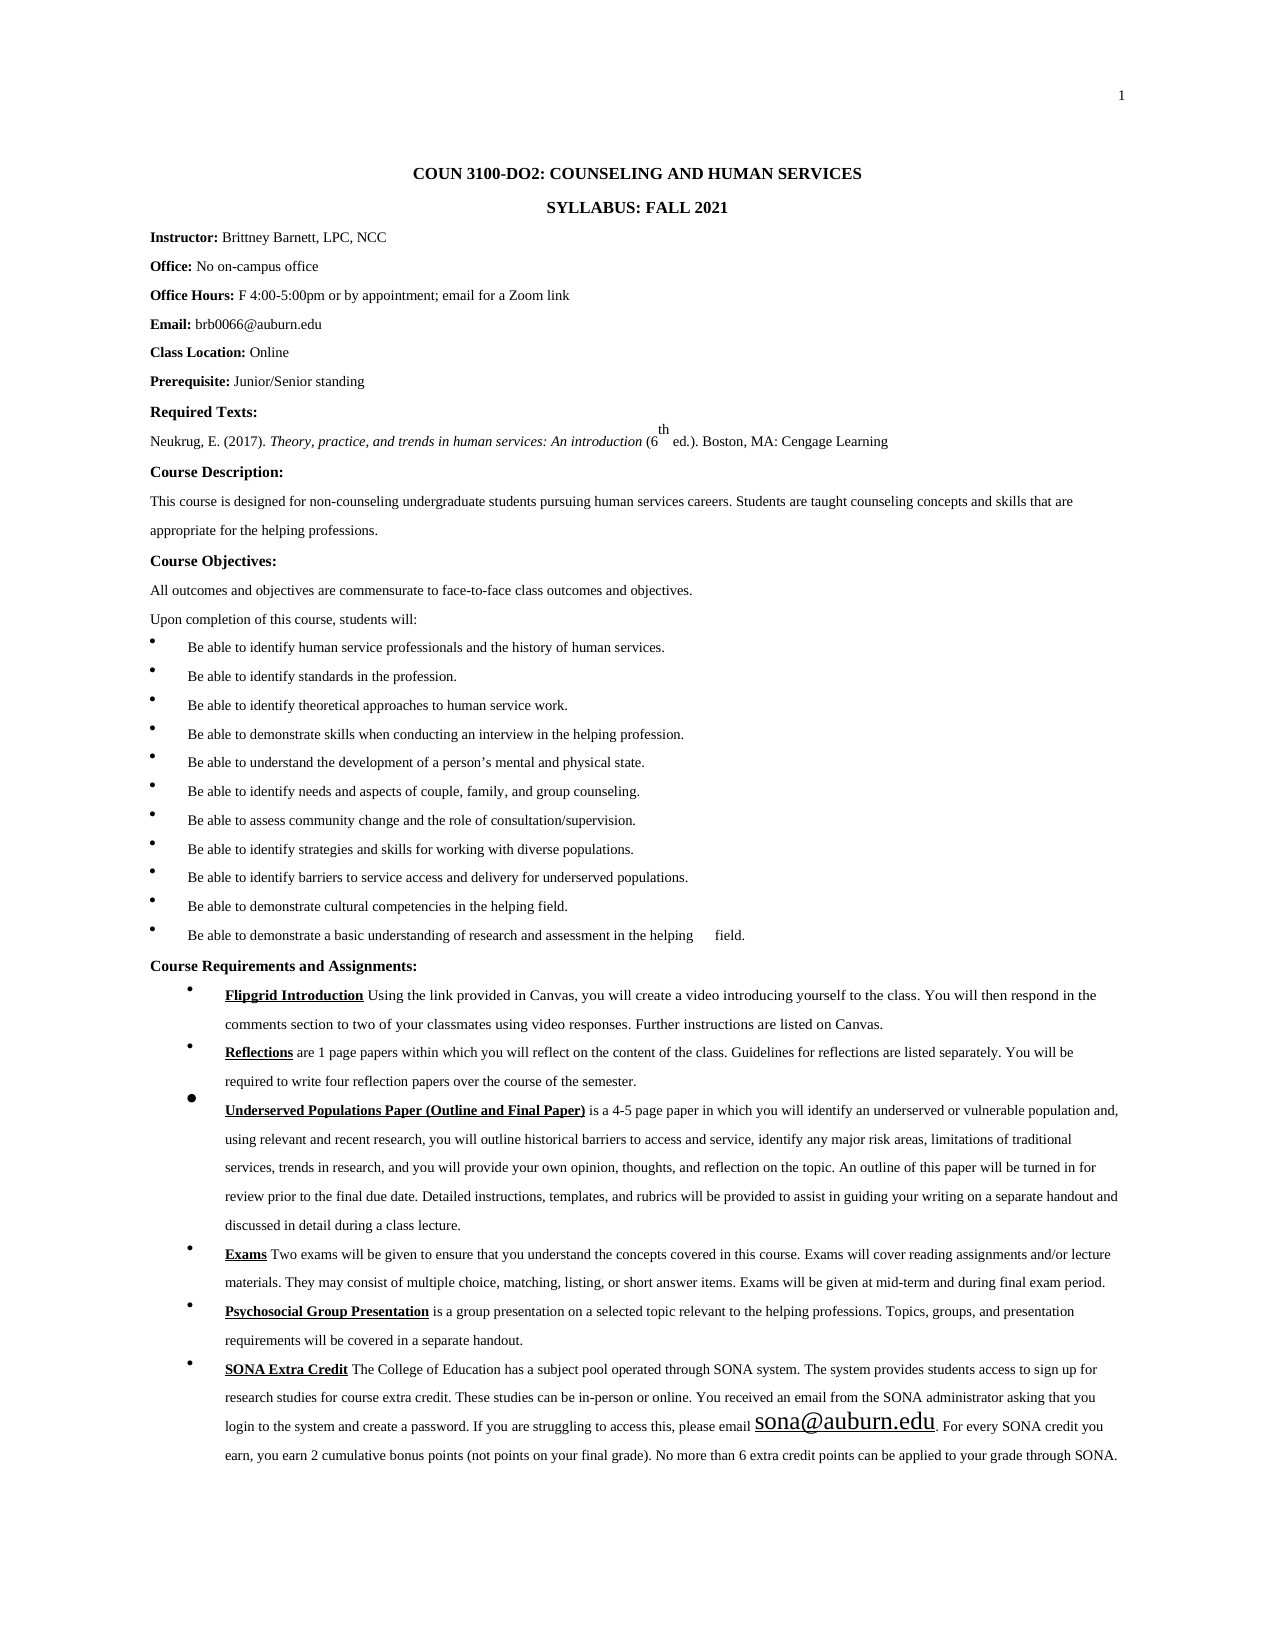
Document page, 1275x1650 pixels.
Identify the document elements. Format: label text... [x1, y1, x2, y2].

text Instructor: Brittney Barnett, LPC, NCC [150, 217, 1125, 246]
text Office Hours: F 4:00-5:00pm or by appointment; email for a Zoom link [150, 275, 1125, 303]
list Be able to identify strategies and skills for working with diverse populations. [150, 828, 1125, 857]
list Be able to demonstrate a basic understanding of research and assessment in the helping field. [150, 915, 1125, 943]
list Exams Two exams will be given to ensure that you understand the concepts covered in this course. Exams will cover reading assignments and/or lecture materials. They may consist of multiple choice, matching, listing, or short answer items. Exams will be given at mid-term and during final exam period. [187, 1233, 1125, 1291]
list Be able to understand the development of a person’s mental and physical state. [150, 742, 1125, 771]
text All outcomes and objectives are commensurate to face-to-face class outcomes and objectives. [150, 570, 1125, 598]
text Course Description: [150, 450, 1125, 481]
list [187, 1348, 1125, 1463]
text Email: brb0066@auburn.edu [150, 303, 1125, 332]
list Flipgrid Introduction Using the link provided in Canvas, you will create a video introducing yourself to the class. You will then respond in the comments section to two of your classmates using video responses. Further instructions are listed on Canvas. [187, 975, 1125, 1032]
text This course is designed for non-counseling undergraduate students pursuing human services careers. Students are taught counseling concepts and skills that are appropriate for the helping professions. [150, 481, 1125, 538]
text Class Location: Online [150, 332, 1125, 361]
text Neukrug, E. (2017). Theory, practice, and trends in human services: An introduction (6th ed.). Boston, MA: Cengage Learning [150, 421, 1125, 450]
list Be able to identify standards in the profession. [150, 656, 1125, 685]
list Be able to identify needs and aspects of couple, family, and group counseling. [150, 771, 1125, 800]
list Reflections are 1 page papers within which you will reflect on the content of the class. Guidelines for reflections are listed separately. You will be required to write four reflection papers over the course of the semester. [187, 1032, 1125, 1090]
text Upon completion of this course, students will: [150, 598, 1125, 627]
text COUN 3100-DO2: COUNSELING AND HUMAN SERVICES [150, 150, 1125, 183]
text Course Requirements and Assignments: [150, 943, 1125, 975]
list Psychosocial Group Presentation is a group presentation on a selected topic relevant to the helping professions. Topics, groups, and presentation requirements will be covered in a separate handout. [187, 1291, 1125, 1348]
text Prerequisite: Junior/Senior standing [150, 361, 1125, 390]
list Be able to identify human service professionals and the history of human services. [150, 627, 1125, 656]
list Be able to assess community change and the role of consultation/supervision. [150, 800, 1125, 828]
list Be able to demonstrate cultural competencies in the helping field. [150, 886, 1125, 915]
list Be able to demonstrate skills when conducting an interview in the helping profession. [150, 713, 1125, 742]
text Course Objectives: [150, 538, 1125, 570]
text Required Texts: [150, 390, 1125, 421]
text SYLLABUS: FALL 2021 [150, 183, 1125, 217]
list Be able to identify barriers to service access and delivery for underserved populations. [150, 857, 1125, 886]
list Underserved Populations Paper (Outline and Final Paper) is a 4-5 page paper in which you will identify an underserved or vulnerable population and, using relevant and recent research, you will outline historical barriers to access and service, identify any major risk areas, limitations of traditional services, trends in research, and you will provide your own opinion, thoughts, and reflection on the topic. An outline of this paper will be turned in for review prior to the final due date. Detailed instructions, templates, and rubrics will be provided to assist in guiding your writing on a separate handout and discussed in detail during a class lecture. [187, 1090, 1125, 1233]
text Office: No on-campus office [150, 246, 1125, 275]
list Be able to identify theoretical approaches to human service work. [150, 685, 1125, 713]
